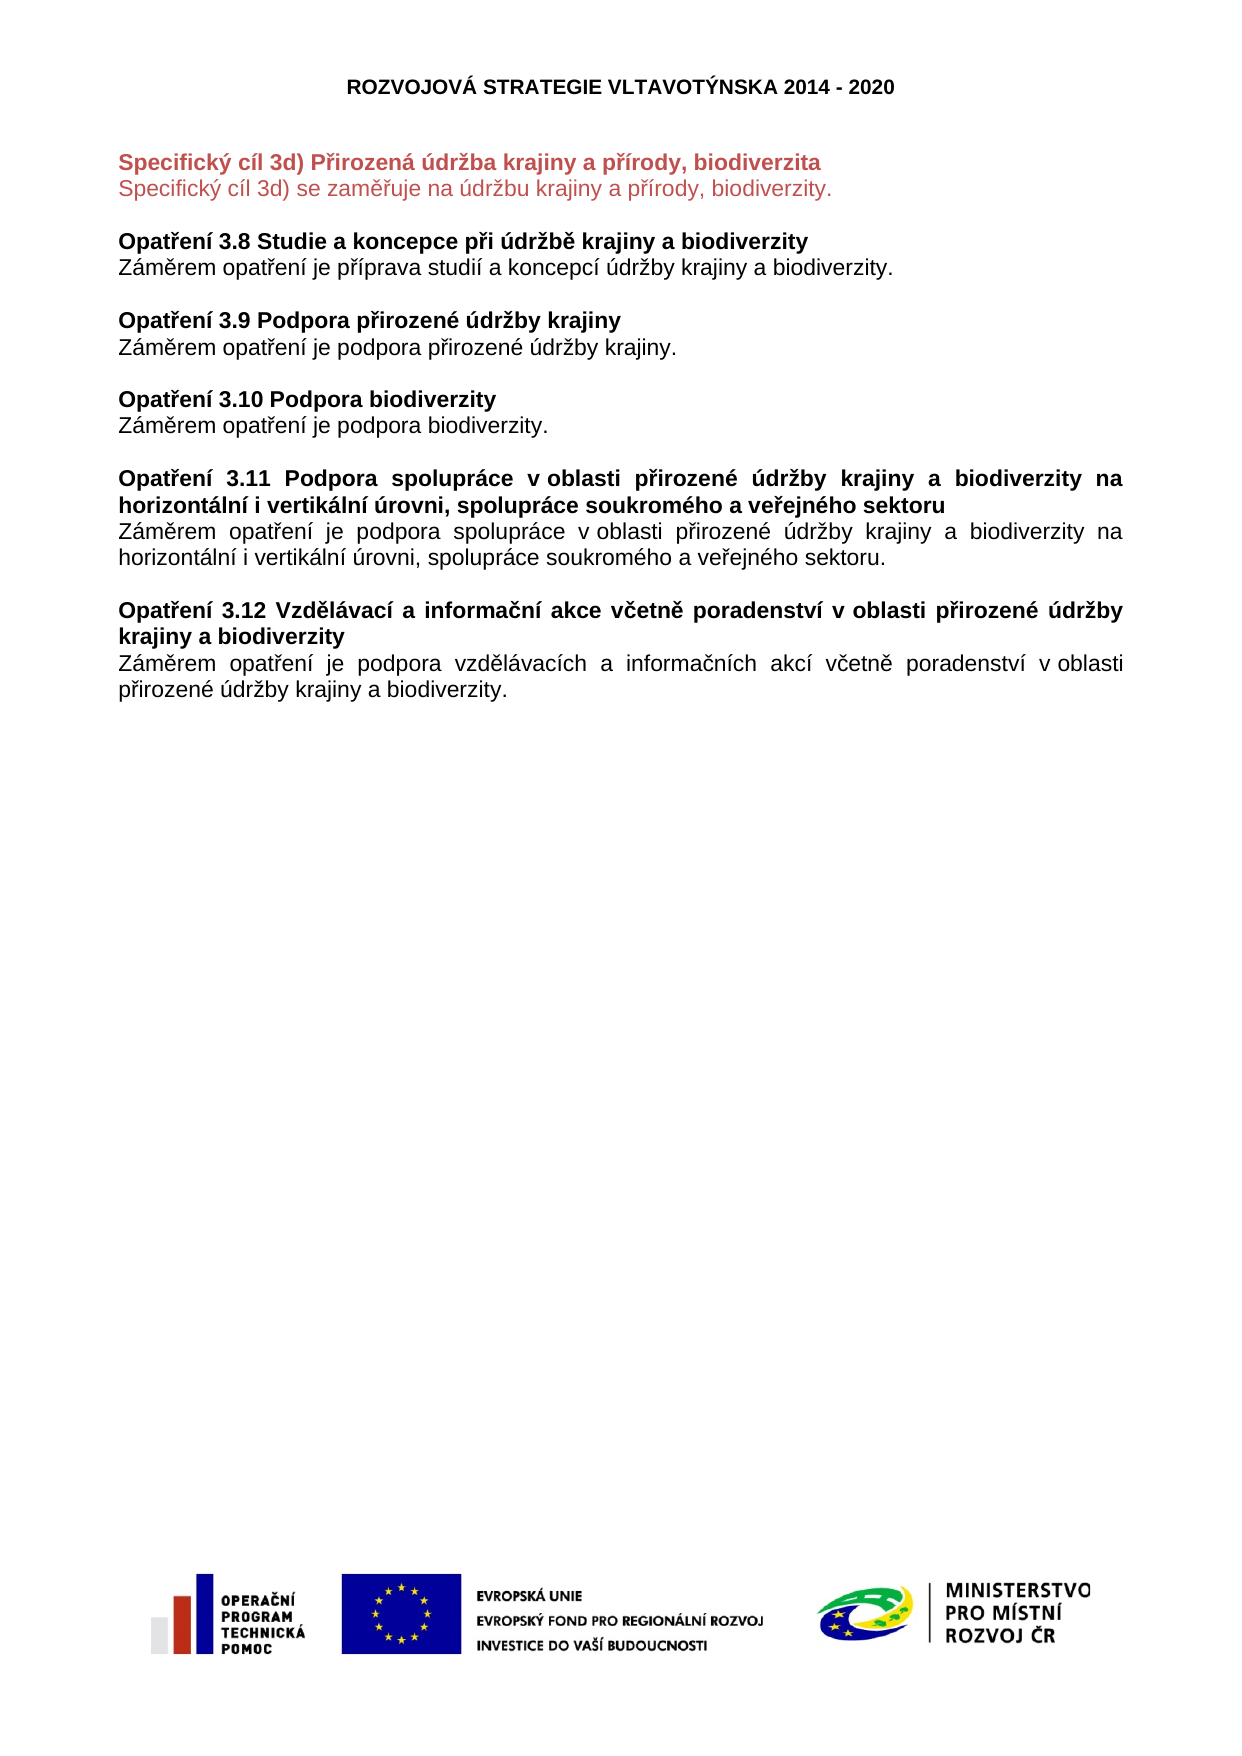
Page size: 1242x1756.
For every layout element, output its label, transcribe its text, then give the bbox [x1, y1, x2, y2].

text Opatření 3.9 Podpora přirozené údržby krajiny [118, 307, 1123, 333]
text Specifický cíl 3d) se zaměřuje na údržbu krajiny a přírody, biodiverzity. [118, 175, 1123, 202]
text Opatření 3.11 Podpora spolupráce v oblasti přirozené údržby krajiny a biodiverzity na horizontální i vertikální úrovni, spolupráce soukromého a veřejného sektoru [118, 465, 1123, 518]
text Záměrem opatření je podpora spolupráce v oblasti přirozené údržby krajiny a biodiverzity na horizontální i vertikální úrovni, spolupráce soukromého a veřejného sektoru. [118, 518, 1123, 571]
text Opatření 3.12 Vzdělávací a informační akce včetně poradenství v oblasti přirozené údržby krajiny a biodiverzity [118, 597, 1123, 650]
text Opatření 3.8 Studie a koncepce při údržbě krajiny a biodiverzity [118, 228, 1123, 254]
text Specifický cíl 3d) Přirozená údržba krajiny a přírody, biodiverzita [118, 149, 1123, 175]
text Opatření 3.10 Podpora biodiverzity [118, 386, 1123, 412]
text Záměrem opatření je podpora biodiverzity. [118, 412, 1123, 439]
text Záměrem opatření je příprava studií a koncepcí údržby krajiny a biodiverzity. [118, 254, 1123, 281]
picture [151, 1571, 1091, 1656]
text Záměrem opatření je podpora vzdělávacích a informačních akcí včetně poradenství v oblasti přirozené údržby krajiny a biodiverzity. [118, 650, 1123, 702]
text Záměrem opatření je podpora přirozené údržby krajiny. [118, 333, 1123, 360]
